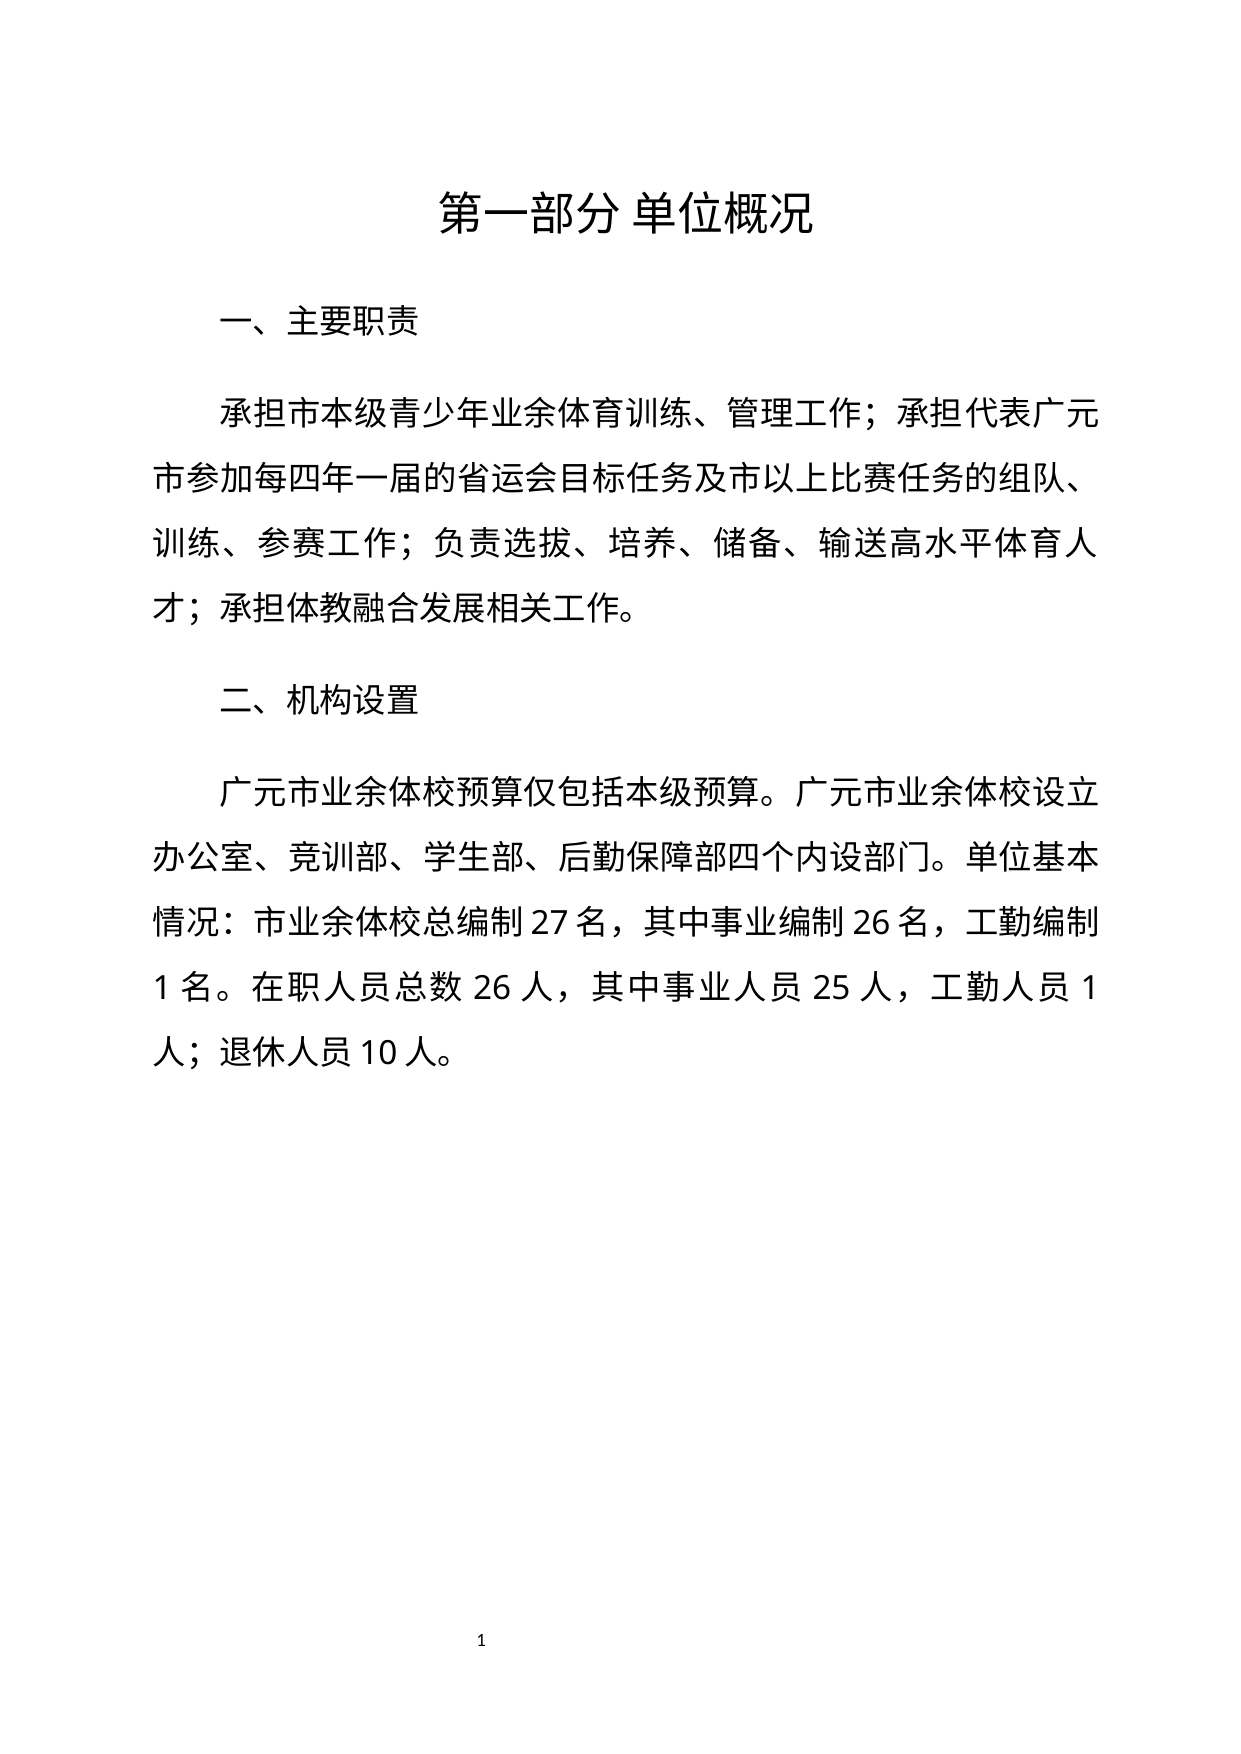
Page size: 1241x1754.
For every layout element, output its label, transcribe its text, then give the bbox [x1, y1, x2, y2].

text 第一部分 单位概况 [152, 162, 1100, 259]
subtitle 广元市业余体校预算仅包括本级预算。广元市业余体校设立办公室、竞训部、学生部、后勤保障部四个内设部门。单位基本情况：市业余体校总编制27名，其中事业编制26名，工勤编制1名。在职人员总数26人，其中事业人员25人，工勤人员1人；退休人员10人。 [152, 758, 1100, 1083]
subtitle 一、主要职责 [152, 287, 1100, 352]
subtitle 二、机构设置 [152, 666, 1100, 731]
subtitle 承担市本级青少年业余体育训练、管理工作；承担代表广元市参加每四年一届的省运会目标任务及市以上比赛任务的组队、训练、参赛工作；负责选拔、培养、储备、输送高水平体育人才；承担体教融合发展相关工作。 [152, 379, 1100, 639]
